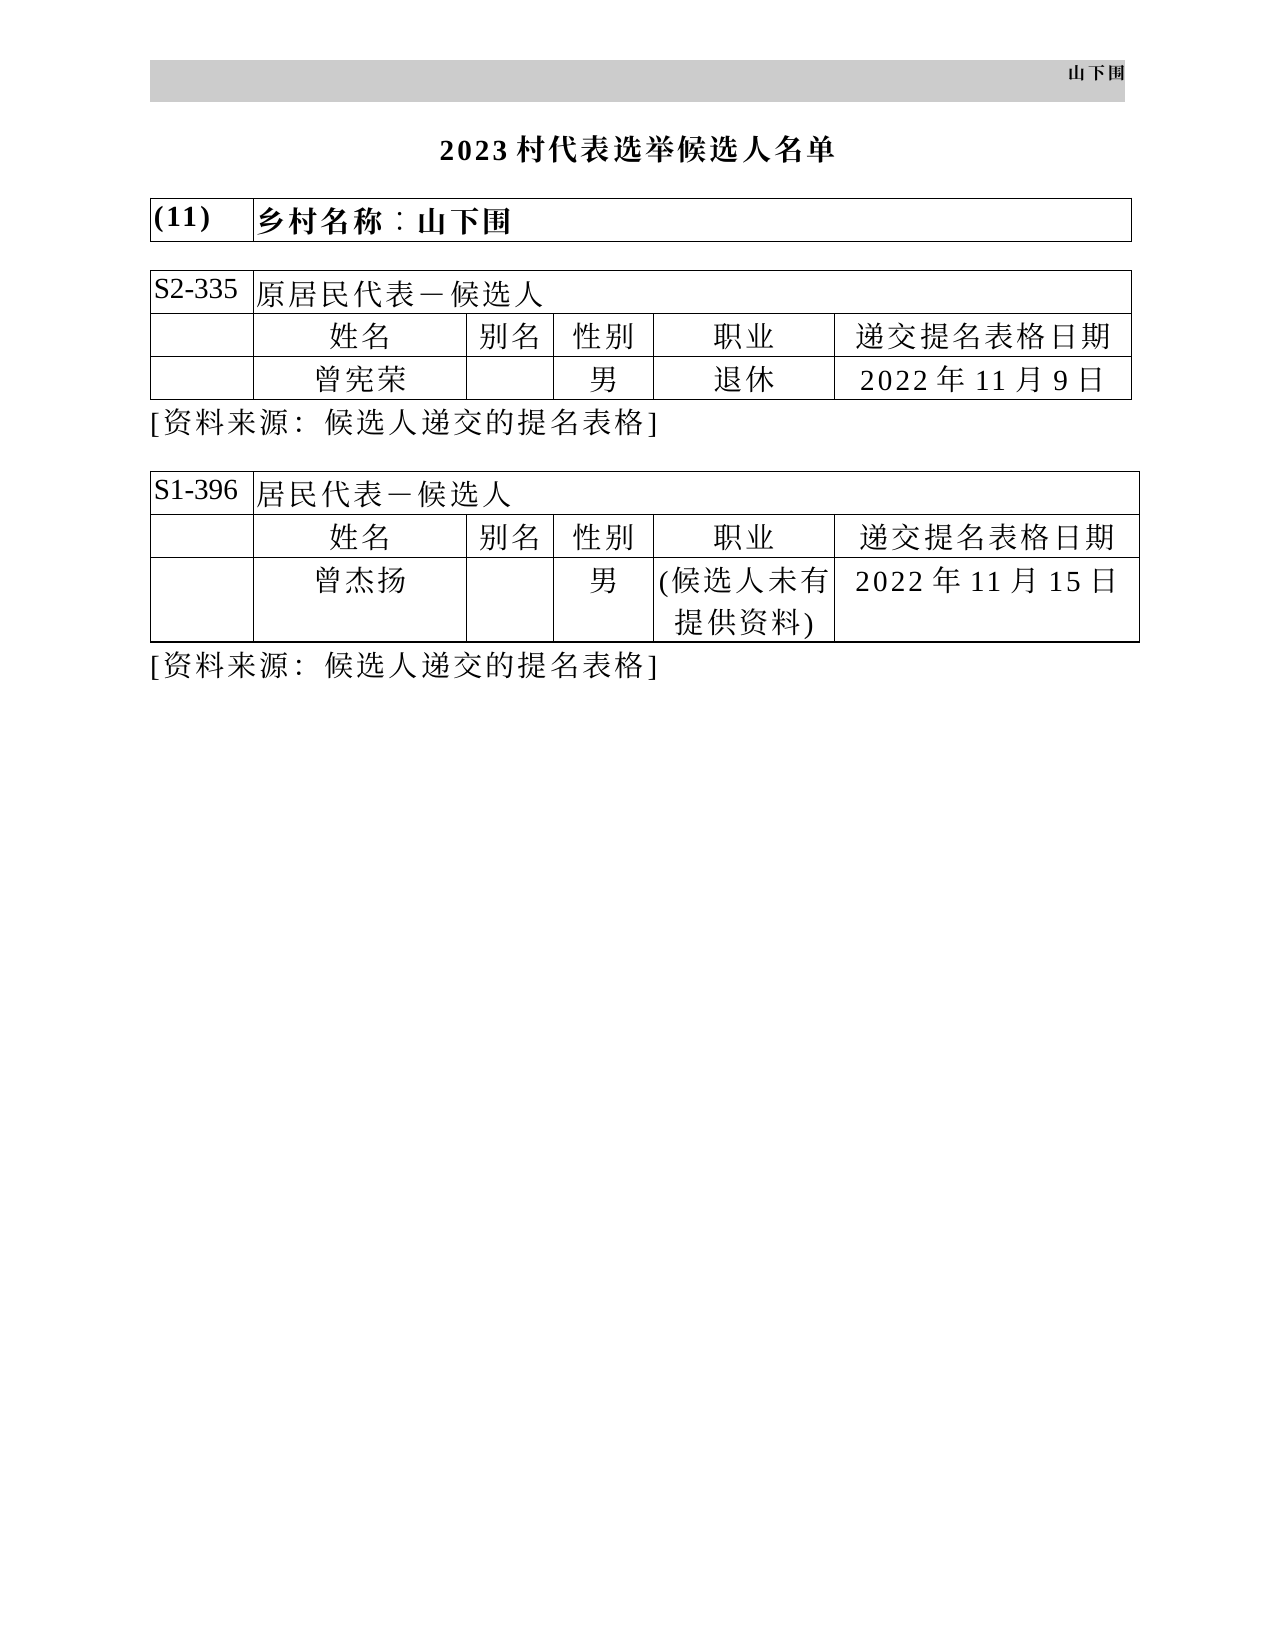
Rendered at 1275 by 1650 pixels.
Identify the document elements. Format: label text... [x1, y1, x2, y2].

subtitle 山下围 [150, 60, 1125, 102]
table_cell 递交提名表格日期 [835, 515, 1139, 557]
table_cell 别名 [467, 314, 553, 356]
table_header 原居民代表－候选人 [254, 271, 1131, 313]
table_cell [151, 314, 253, 356]
table_cell 姓名 [254, 515, 466, 557]
text [资料来源：候选人递交的提名表格] [150, 400, 1125, 442]
table_cell 曾杰扬 [254, 558, 466, 641]
table_cell (候选人未有提供资料) [654, 558, 834, 641]
table_cell 2022年11月15日 [835, 558, 1139, 641]
table_header S1-396 [151, 472, 253, 514]
table_cell [151, 515, 253, 557]
table_cell 2022年11月9日 [835, 357, 1131, 399]
table_cell [467, 558, 553, 641]
table_cell 职业 [654, 314, 834, 356]
table_cell 男 [554, 357, 653, 399]
table_cell 别名 [467, 515, 553, 557]
table_cell 性别 [554, 314, 653, 356]
table_header S2-335 [151, 271, 253, 313]
table_header 居民代表－候选人 [254, 472, 1139, 514]
table_cell 职业 [654, 515, 834, 557]
table_cell 性别 [554, 515, 653, 557]
table_cell 男 [554, 558, 653, 641]
table_cell 姓名 [254, 314, 466, 356]
table_cell [151, 558, 253, 641]
text 2023村代表选举候选人名单 [150, 127, 1125, 169]
text [资料来源：候选人递交的提名表格] [150, 643, 1125, 684]
table_header (11) [151, 199, 253, 241]
table_cell 递交提名表格日期 [835, 314, 1131, 356]
table_header 乡村名称︰山下围 [254, 199, 1131, 241]
table_cell 曾宪荣 [254, 357, 466, 399]
table_cell [467, 357, 553, 399]
table_cell [151, 357, 253, 399]
table_cell 退休 [654, 357, 834, 399]
